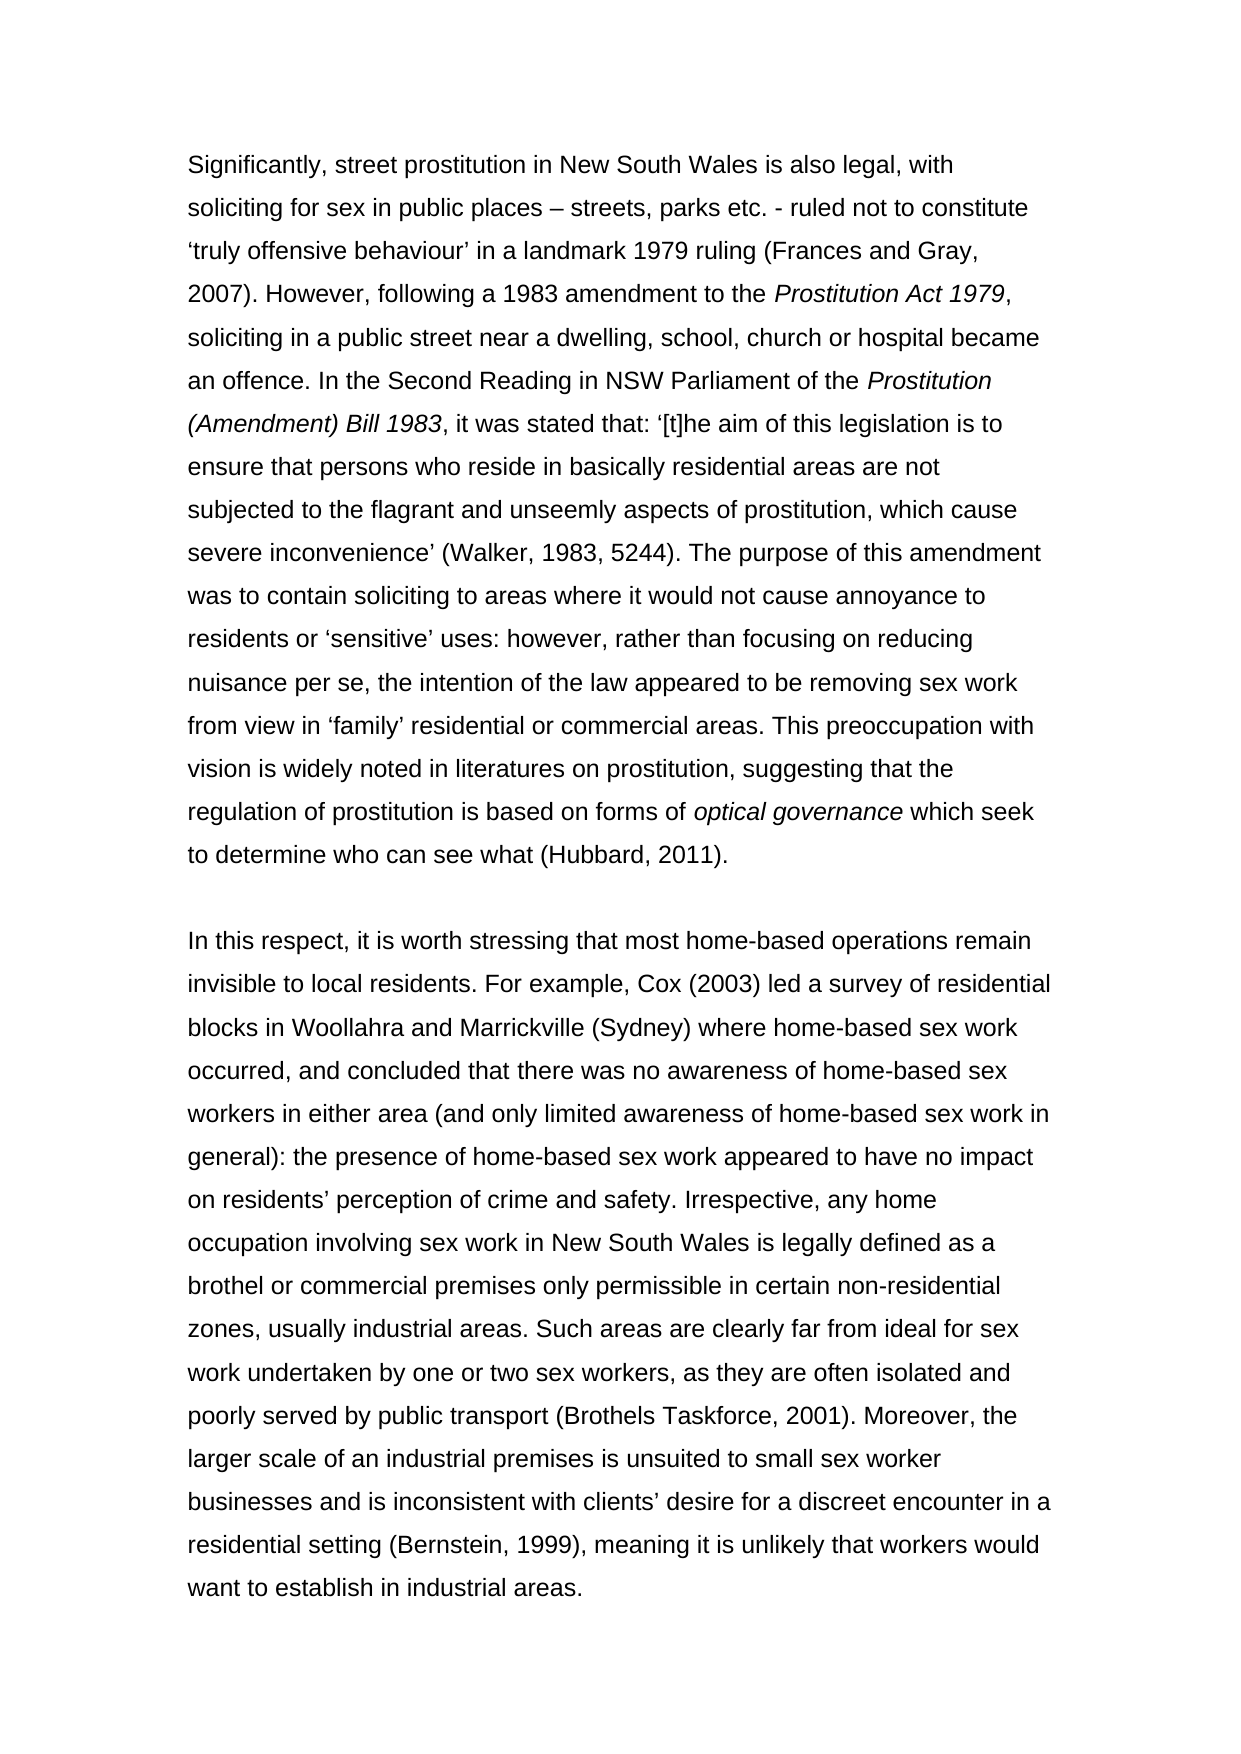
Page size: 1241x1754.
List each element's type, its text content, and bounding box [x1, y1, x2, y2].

text In this respect, it is worth stressing that most home-based operations remain invisible to local residents. For example, Cox (2003) led a survey of residential blocks in Woollahra and Marrickville (Sydney) where home-based sex work occurred, and concluded that there was no awareness of home-based sex workers in either area (and only limited awareness of home-based sex work in general): the presence of home-based sex work appeared to have no impact on residents’ perception of crime and safety. Irrespective, any home occupation involving sex work in New South Wales is legally defined as a brothel or commercial premises only permissible in certain non-residential zones, usually industrial areas. Such areas are clearly far from ideal for sex work undertaken by one or two sex workers, as they are often isolated and poorly served by public transport (Brothels Taskforce, 2001). Moreover, the larger scale of an industrial premises is unsuited to small sex worker businesses and is inconsistent with clients’ desire for a discreet encounter in a residential setting (Bernstein, 1999), meaning it is unlikely that workers would want to establish in industrial areas. [187, 926, 1053, 1602]
text Significantly, street prostitution in New South Wales is also legal, with soliciting for sex in public places – streets, parks etc. - ruled not to constitute ‘truly offensive behaviour’ in a landmark 1979 ruling (Frances and Gray, 2007). However, following a 1983 amendment to the Prostitution Act 1979, soliciting in a public street near a dwelling, school, church or hospital became an offence. In the Second Reading in NSW Parliament of the Prostitution (Amendment) Bill 1983, it was stated that: ‘[t]he aim of this legislation is to ensure that persons who reside in basically residential areas are not subjected to the flagrant and unseemly aspects of prostitution, which cause severe inconvenience’ (Walker, 1983, 5244). The purpose of this amendment was to contain soliciting to areas where it would not cause annoyance to residents or ‘sensitive’ uses: however, rather than focusing on reducing nuisance per se, the intention of the law appeared to be removing sex work from view in ‘family’ residential or commercial areas. This preoccupation with vision is widely noted in literatures on prostitution, suggesting that the regulation of prostitution is based on forms of optical governance which seek to determine who can see what (Hubbard, 2011). [187, 150, 1053, 869]
